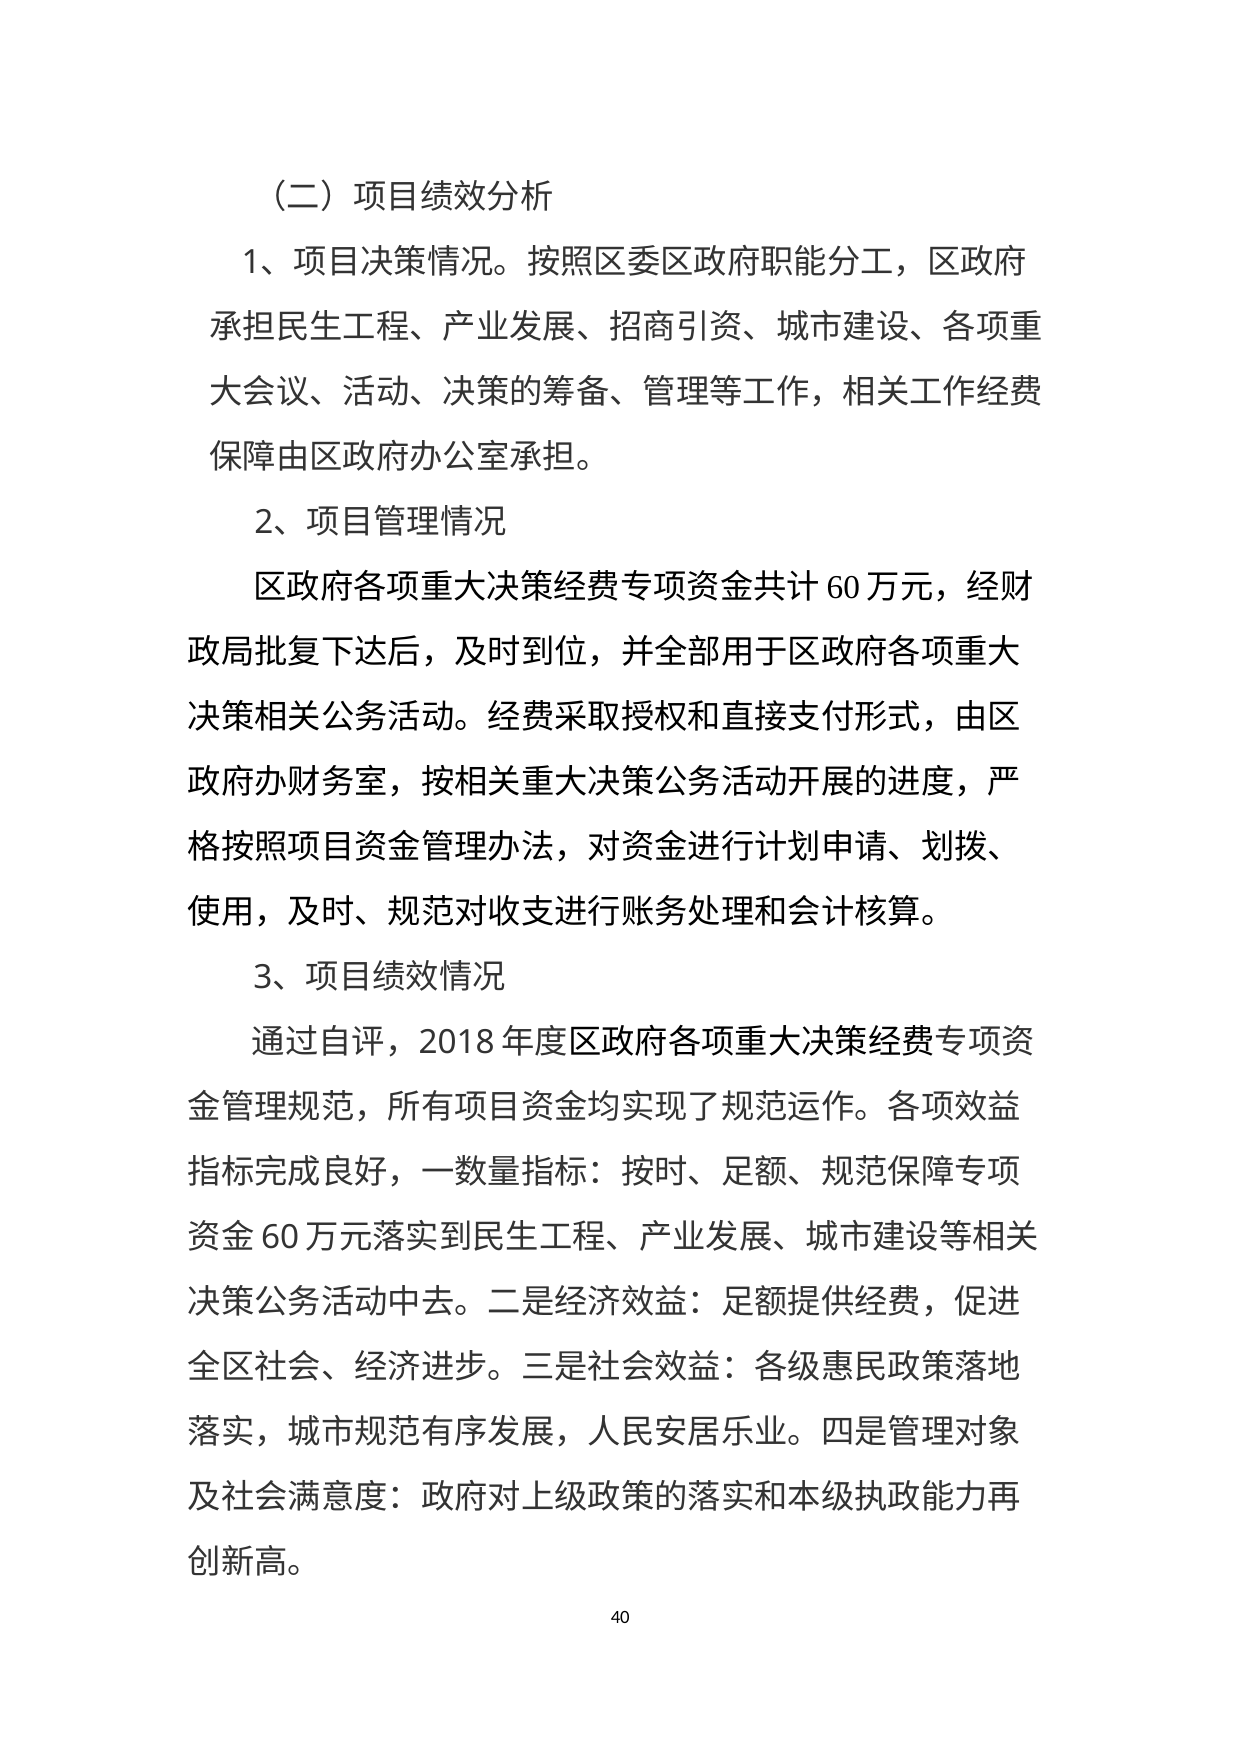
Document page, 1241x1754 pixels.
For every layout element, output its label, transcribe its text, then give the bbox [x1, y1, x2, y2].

text 3、项目绩效情况 [187, 942, 1053, 1007]
text （二）项目绩效分析 [187, 162, 1053, 227]
text 通过自评，2018年度区政府各项重大决策经费专项资金管理规范，所有项目资金均实现了规范运作。各项效益指标完成良好，一数量指标：按时、足额、规范保障专项资金60万元落实到民生工程、产业发展、城市建设等相关决策公务活动中去。二是经济效益：足额提供经费，促进全区社会、经济进步。三是社会效益：各级惠民政策落地落实，城市规范有序发展，人民安居乐业。四是管理对象及社会满意度：政府对上级政策的落实和本级执政能力再创新高。 [187, 1007, 1053, 1592]
text 1、项目决策情况。按照区委区政府职能分工，区政府承担民生工程、产业发展、招商引资、城市建设、各项重大会议、活动、决策的筹备、管理等工作，相关工作经费保障由区政府办公室承担。 [209, 227, 1053, 487]
text 区政府各项重大决策经费专项资金共计60万元，经财政局批复下达后，及时到位，并全部用于区政府各项重大决策相关公务活动。经费采取授权和直接支付形式，由区政府办财务室，按相关重大决策公务活动开展的进度，严格按照项目资金管理办法，对资金进行计划申请、划拨、使用，及时、规范对收支进行账务处理和会计核算。 [187, 552, 1053, 942]
text 2、项目管理情况 [187, 487, 1053, 552]
